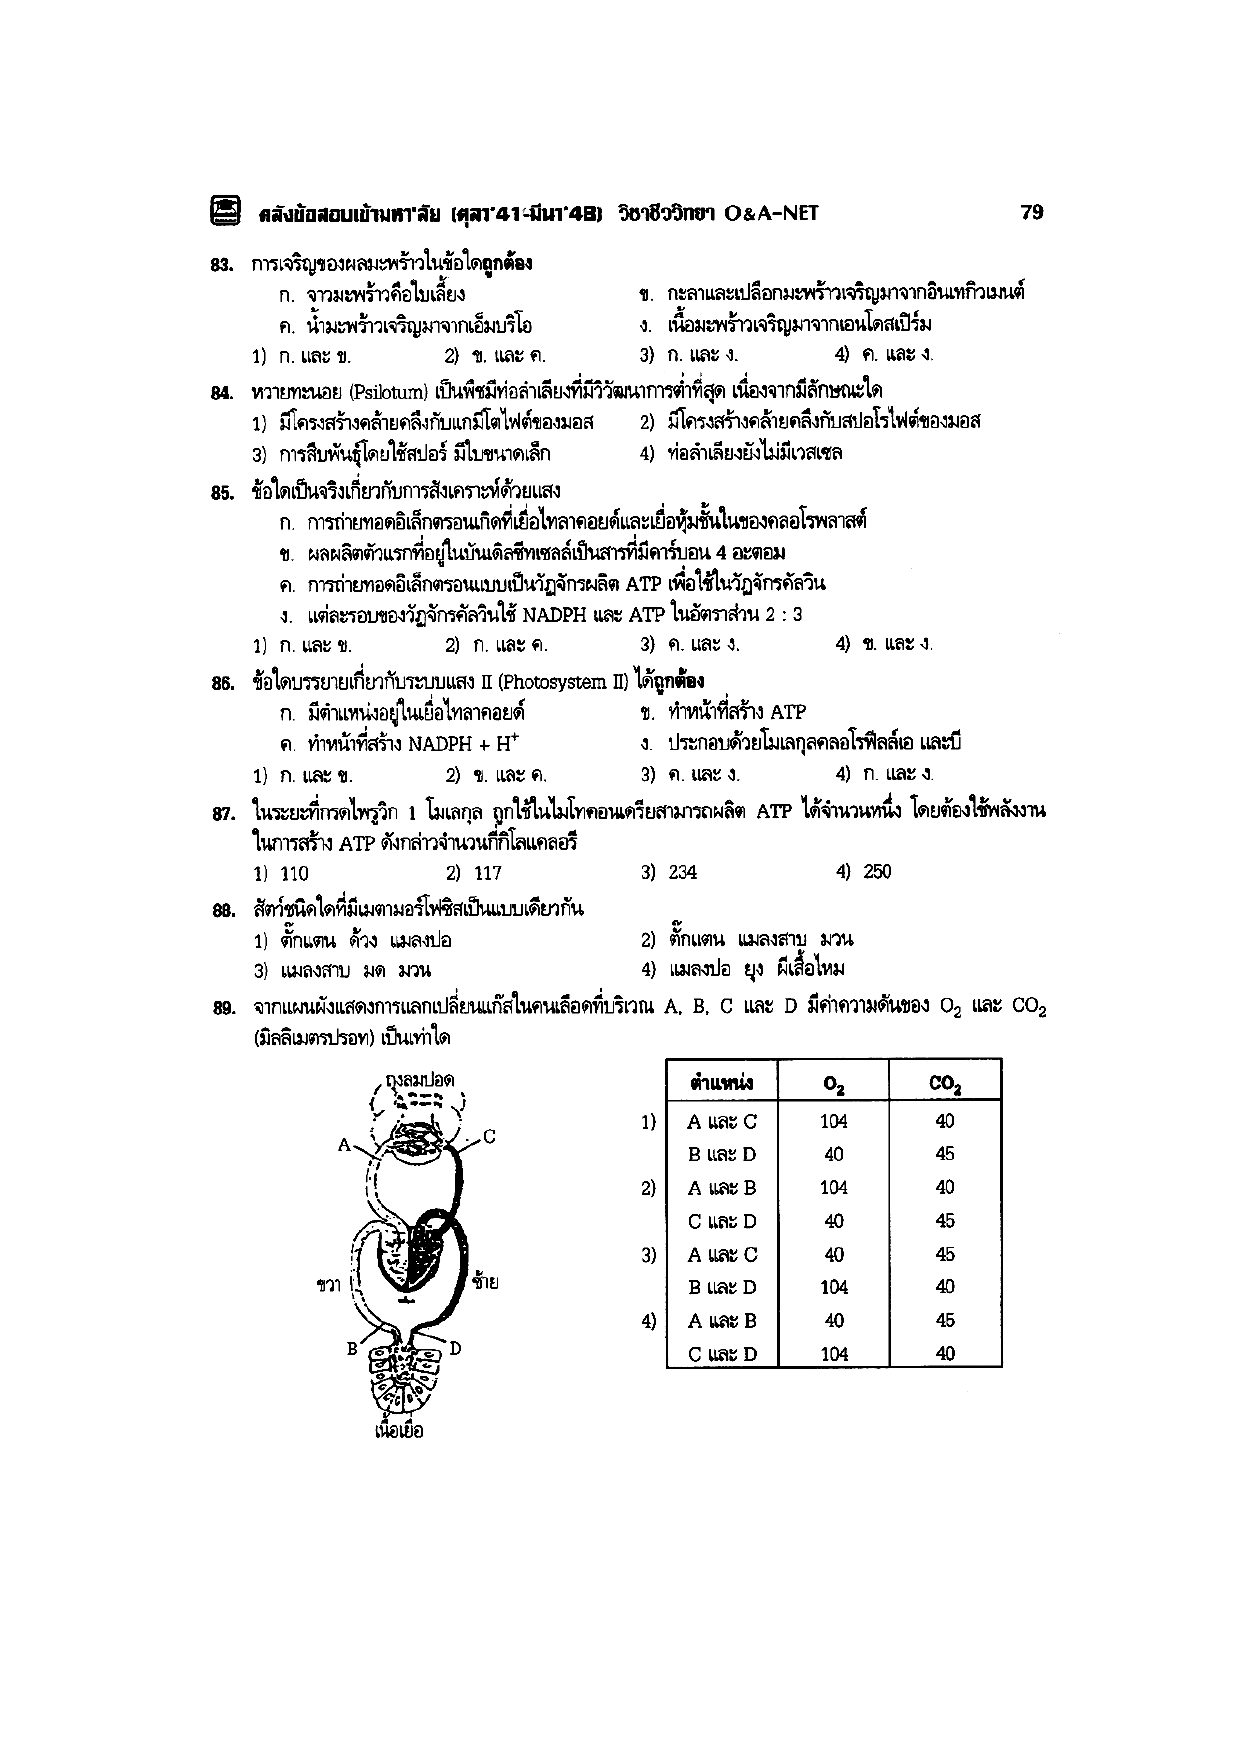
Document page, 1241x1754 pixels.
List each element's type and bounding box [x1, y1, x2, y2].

picture [150, 150, 1091, 1497]
